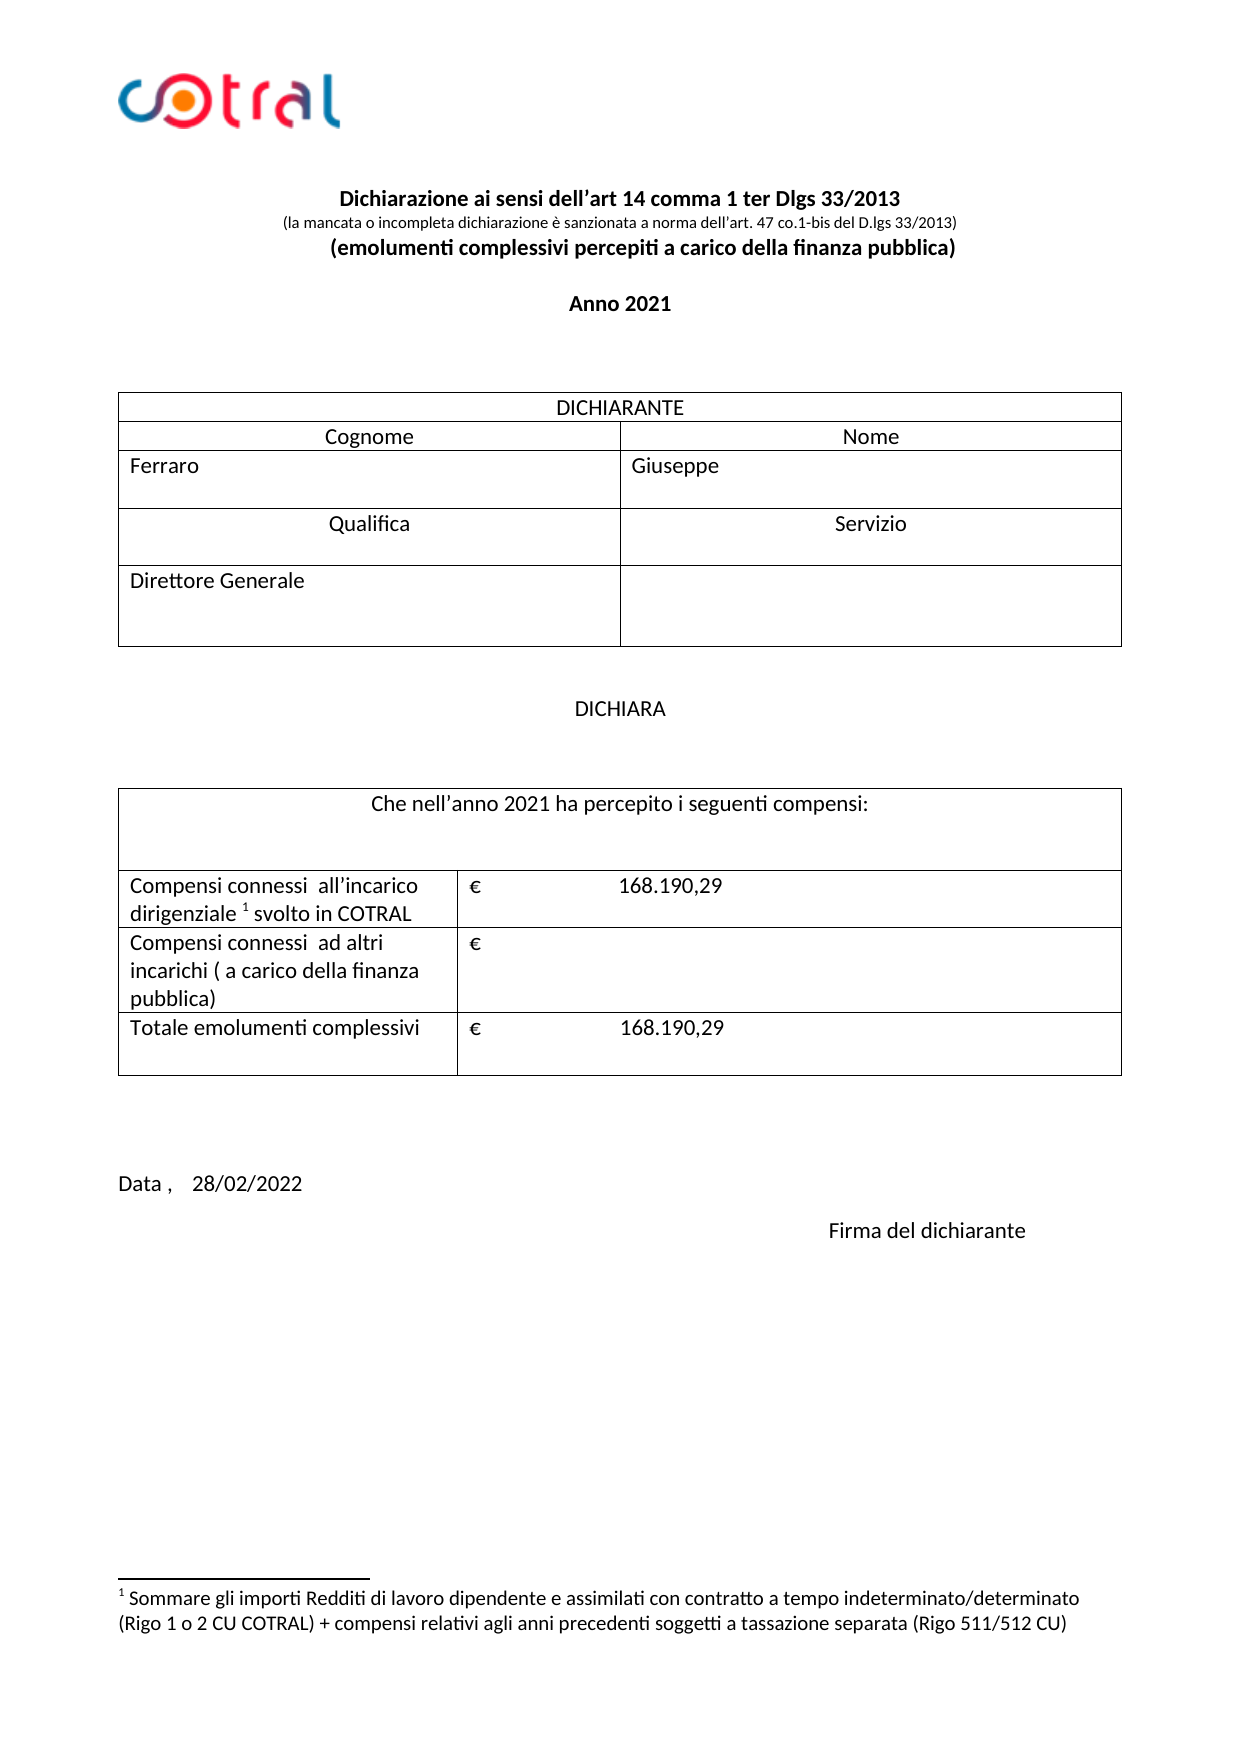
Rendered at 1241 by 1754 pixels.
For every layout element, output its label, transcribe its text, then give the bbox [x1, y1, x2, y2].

table_cell Cognome [119, 422, 620, 450]
text Firma del dichiarante [118, 1216, 1122, 1244]
table_cell € 168.190,29 [458, 871, 1121, 927]
table_cell Qualifica [119, 509, 620, 565]
table_header Che nell’anno 2021 ha percepito i seguenti compensi: [119, 789, 1121, 870]
table_cell [621, 566, 1121, 646]
table_cell Compensi connessi all’incarico dirigenziale svolto in COTRAL [119, 871, 457, 927]
table_cell Giuseppe [621, 451, 1121, 508]
text DICHIARA [118, 694, 1122, 722]
table_cell Direttore Generale [119, 566, 620, 646]
text Data , 28/02/2022 [118, 1169, 1122, 1198]
table_cell Servizio [621, 509, 1121, 565]
table_header DICHIARANTE [119, 393, 1121, 421]
table_cell Ferraro [119, 451, 620, 508]
table_cell Totale emolumenti complessivi [119, 1013, 457, 1075]
table_cell € [458, 928, 1121, 1012]
table_cell Compensi connessi ad altri incarichi ( a carico della finanza pubblica) [119, 928, 457, 1012]
table_cell Nome [621, 422, 1121, 450]
table_cell € 168.190,29 [458, 1013, 1121, 1075]
picture [118, 73, 340, 129]
